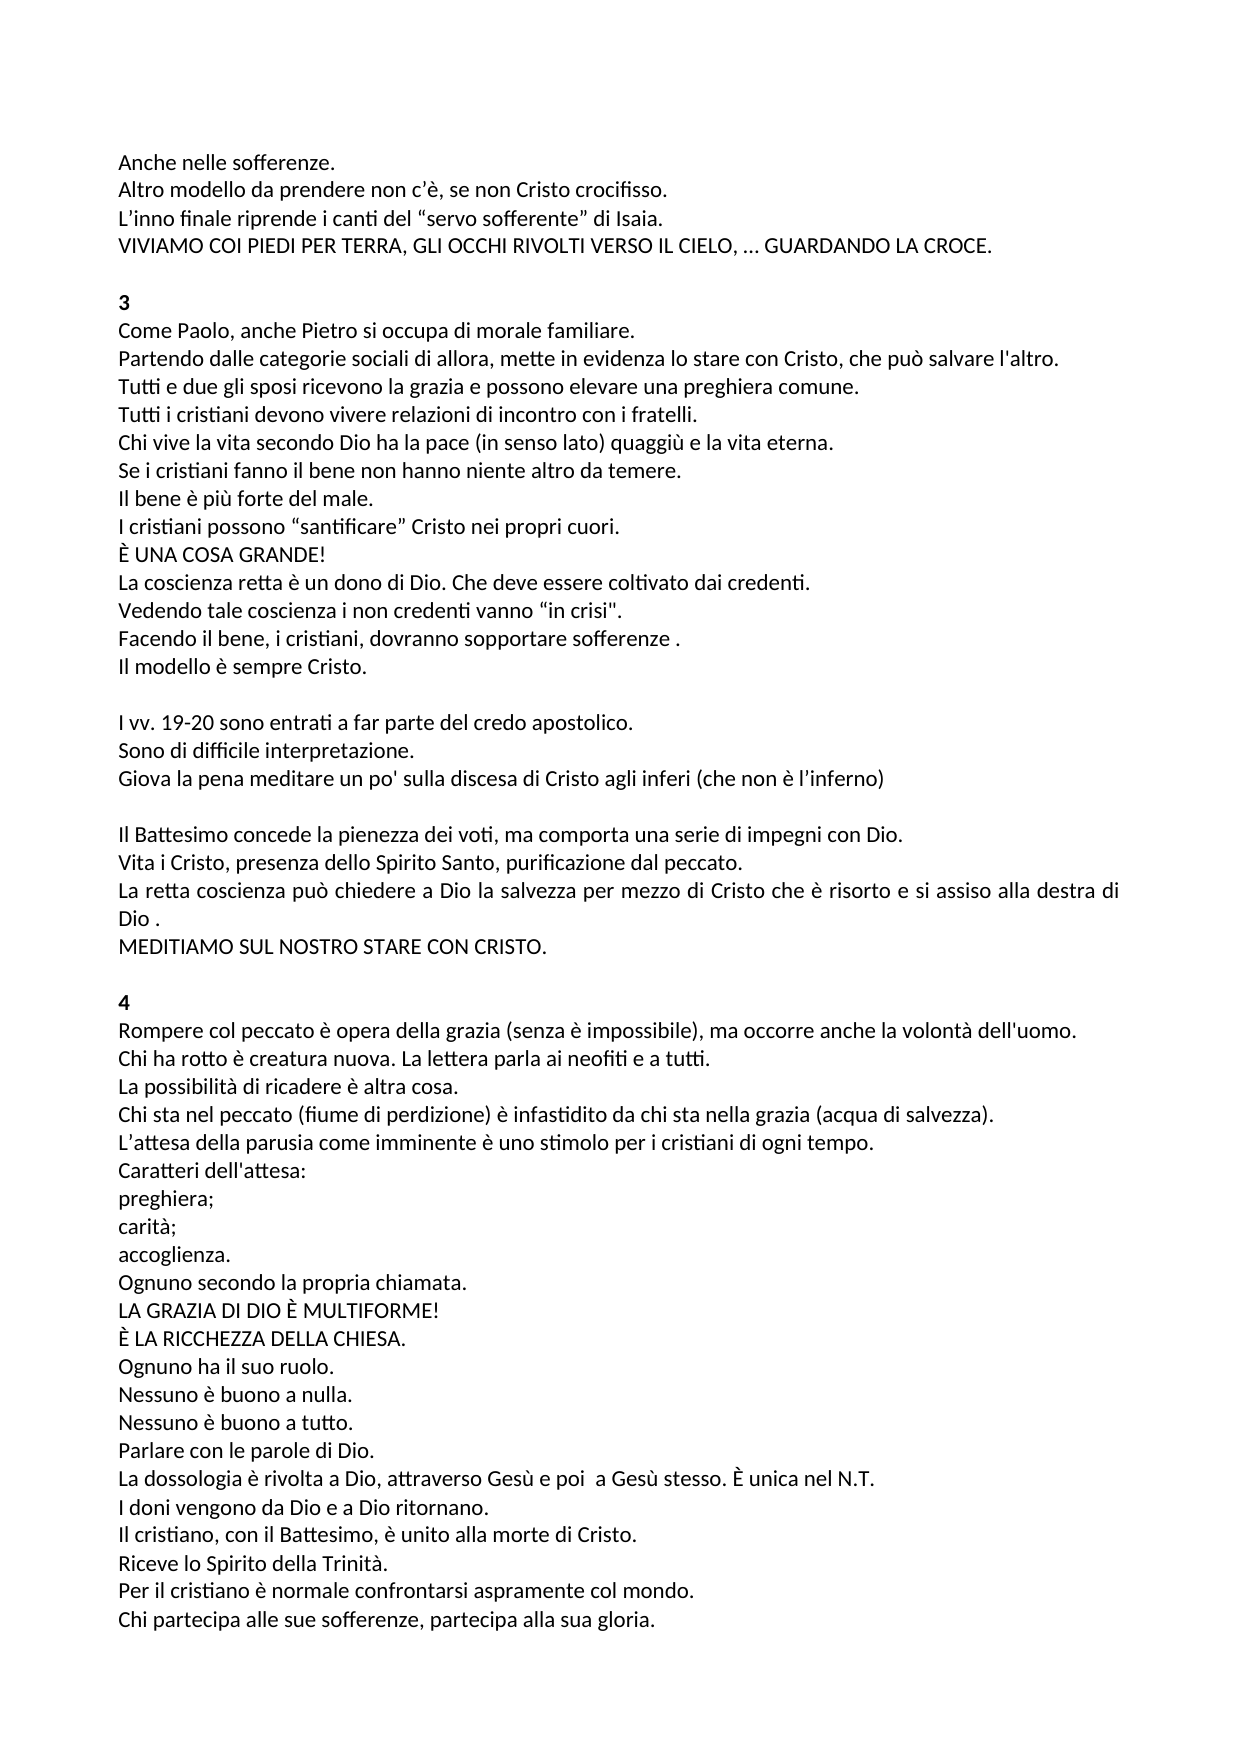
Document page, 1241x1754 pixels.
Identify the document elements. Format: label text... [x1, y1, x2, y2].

text Chi partecipa alle sue sofferenze, partecipa alla sua gloria. [118, 1605, 1122, 1633]
text Sono di difficile interpretazione. [118, 736, 1122, 764]
text carità; [118, 1212, 1122, 1240]
text Il Battesimo concede la pienezza dei voti, ma comporta una serie di impegni con Dio. [118, 820, 1122, 848]
text Chi sta nel peccato (fiume di perdizione) è infastidito da chi sta nella grazia (acqua di salvezza). [118, 1100, 1122, 1128]
text Partendo dalle categorie sociali di allora, mette in evidenza lo stare con Cristo, che può salvare l'altro. [118, 344, 1122, 372]
text I cristiani possono “santificare” Cristo nei propri cuori. [118, 512, 1122, 540]
text La retta coscienza può chiedere a Dio la salvezza per mezzo di Cristo che è risorto e si assiso alla destra di Dio . [118, 876, 1122, 932]
text Il bene è più forte del male. [118, 484, 1122, 512]
text L’inno finale riprende i canti del “servo sofferente” di Isaia. [118, 204, 1122, 232]
text Rompere col peccato è opera della grazia (senza è impossibile), ma occorre anche la volontà dell'uomo. [118, 1016, 1122, 1044]
text È UNA COSA GRANDE! [118, 540, 1122, 568]
text È LA RICCHEZZA DELLA CHIESA. [118, 1324, 1122, 1352]
text Parlare con le parole di Dio. [118, 1437, 1122, 1464]
text La possibilità di ricadere è altra cosa. [118, 1072, 1122, 1100]
text Riceve lo Spirito della Trinità. [118, 1549, 1122, 1577]
text Il cristiano, con il Battesimo, è unito alla morte di Cristo. [118, 1521, 1122, 1549]
text L’attesa della parusia come imminente è uno stimolo per i cristiani di ogni tempo. [118, 1128, 1122, 1156]
text Anche nelle sofferenze. [118, 148, 1122, 176]
text 4 [118, 988, 1122, 1016]
text Nessuno è buono a tutto. [118, 1408, 1122, 1437]
text I vv. 19-20 sono entrati a far parte del credo apostolico. [118, 708, 1122, 736]
text La dossologia è rivolta a Dio, attraverso Gesù e poi a Gesù stesso. È unica nel N.T. [118, 1464, 1122, 1493]
text Nessuno è buono a nulla. [118, 1381, 1122, 1408]
text Caratteri dell'attesa: [118, 1156, 1122, 1184]
text Ognuno secondo la propria chiamata. [118, 1268, 1122, 1296]
text Per il cristiano è normale confrontarsi aspramente col mondo. [118, 1577, 1122, 1605]
text Chi ha rotto è creatura nuova. La lettera parla ai neofiti e a tutti. [118, 1044, 1122, 1072]
text Tutti i cristiani devono vivere relazioni di incontro con i fratelli. [118, 400, 1122, 428]
text Altro modello da prendere non c’è, se non Cristo crocifisso. [118, 176, 1122, 204]
text Giova la pena meditare un po' sulla discesa di Cristo agli inferi (che non è l’inferno) [118, 764, 1122, 792]
text La coscienza retta è un dono di Dio. Che deve essere coltivato dai credenti. [118, 568, 1122, 596]
text 3 [118, 288, 1122, 316]
text accoglienza. [118, 1240, 1122, 1268]
text Chi vive la vita secondo Dio ha la pace (in senso lato) quaggiù e la vita eterna. [118, 428, 1122, 456]
text Come Paolo, anche Pietro si occupa di morale familiare. [118, 316, 1122, 344]
text preghiera; [118, 1184, 1122, 1212]
text Tutti e due gli sposi ricevono la grazia e possono elevare una preghiera comune. [118, 372, 1122, 400]
text Il modello è sempre Cristo. [118, 652, 1122, 680]
text I doni vengono da Dio e a Dio ritornano. [118, 1493, 1122, 1521]
text Vita i Cristo, presenza dello Spirito Santo, purificazione dal peccato. [118, 848, 1122, 876]
text Se i cristiani fanno il bene non hanno niente altro da temere. [118, 456, 1122, 484]
text Ognuno ha il suo ruolo. [118, 1352, 1122, 1381]
text MEDITIAMO SUL NOSTRO STARE CON CRISTO. [118, 932, 1122, 960]
text Facendo il bene, i cristiani, dovranno sopportare sofferenze . [118, 624, 1122, 652]
text LA GRAZIA DI DIO È MULTIFORME! [118, 1296, 1122, 1324]
text Vedendo tale coscienza i non credenti vanno “in crisi". [118, 596, 1122, 624]
text VIVIAMO COI PIEDI PER TERRA, GLI OCCHI RIVOLTI VERSO IL CIELO, … GUARDANDO LA CROCE. [118, 232, 1122, 260]
